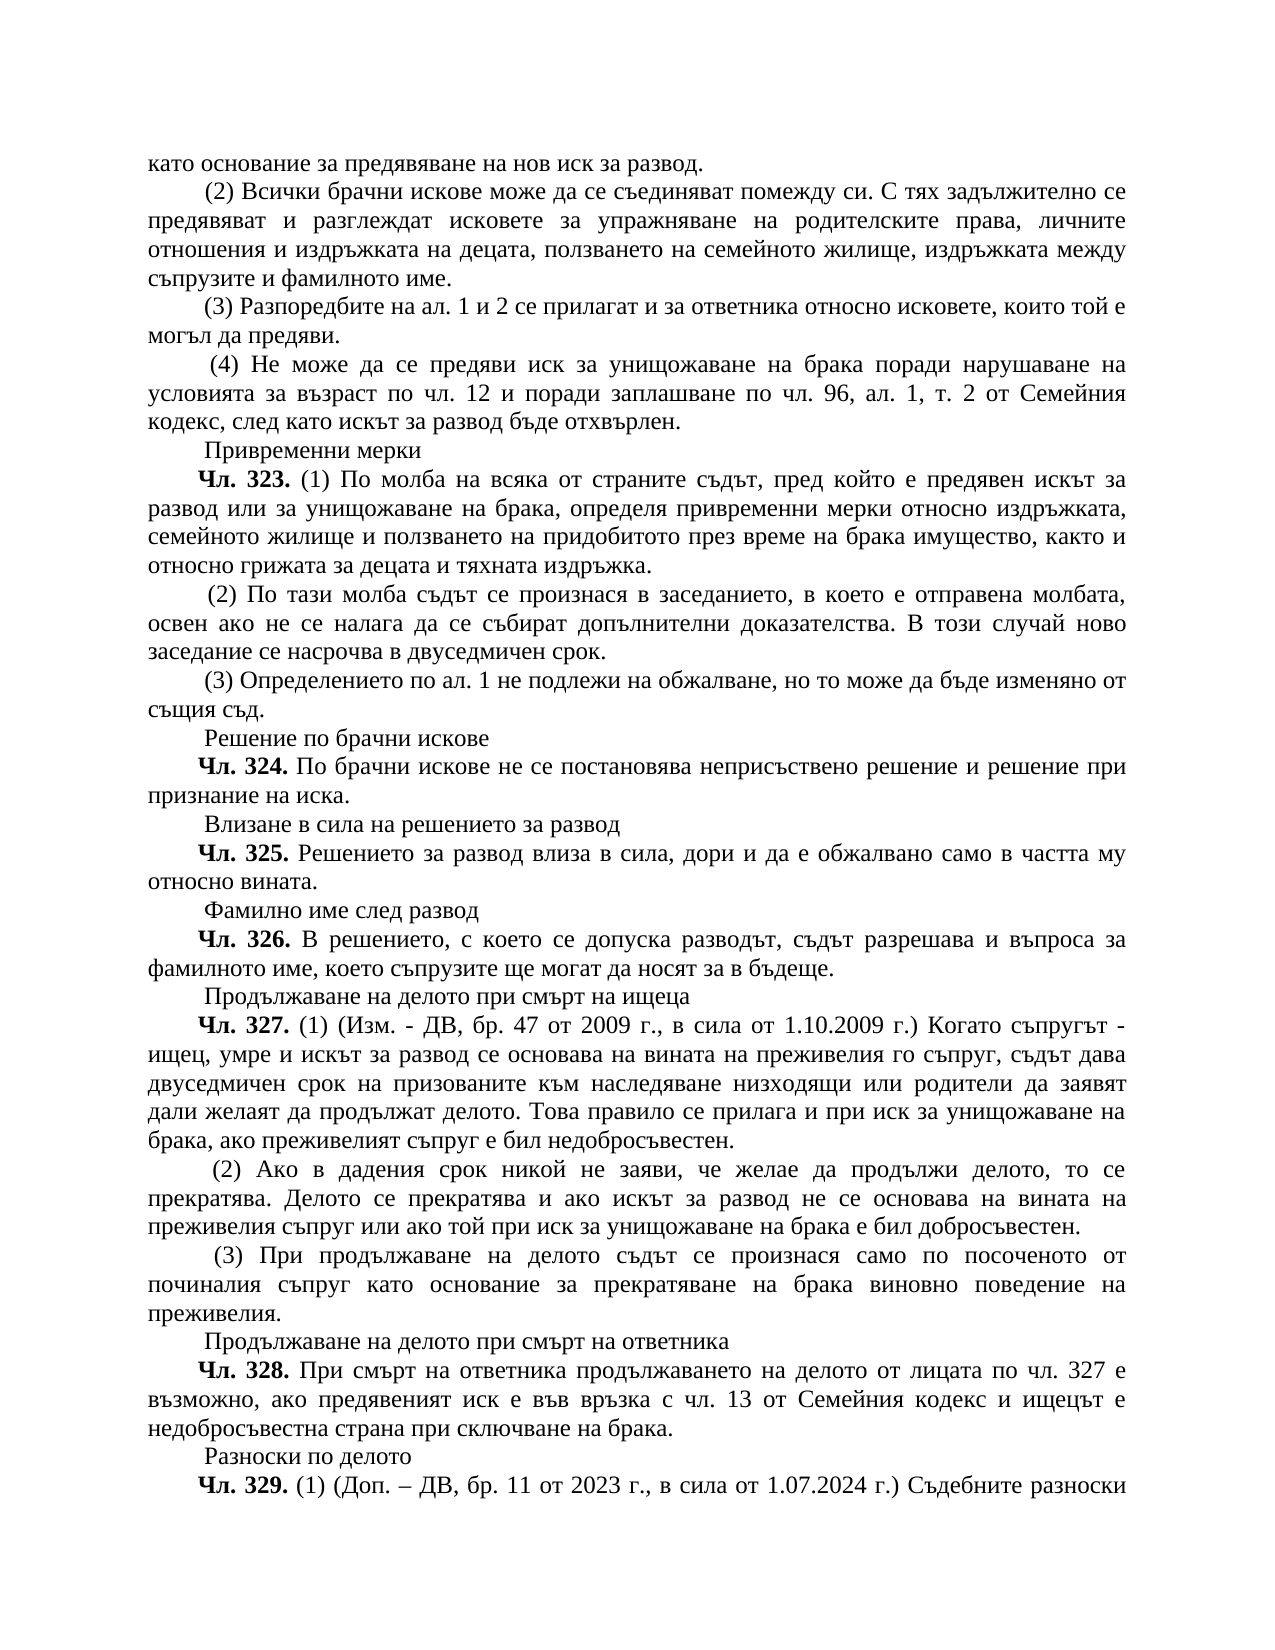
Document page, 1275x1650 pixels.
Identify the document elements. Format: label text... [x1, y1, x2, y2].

text Чл. 324. По брачни искове не се постановява неприсъствено решение и решение при признание на иска. [148, 751, 1127, 809]
text Чл. 325. Решението за развод влиза в сила, дори и да е обжалвано само в частта му относно вината. [148, 838, 1127, 895]
text Фамилно име след развод [148, 895, 1127, 924]
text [148, 148, 1127, 176]
text (2) Всички брачни искове може да се съединяват помежду си. С тях задължително се предявяват и разглеждат исковете за упражняване на родителските права, личните отношения и издръжката на децата, ползването на семейното жилище, издръжката между съпрузите и фамилното име. [148, 176, 1127, 291]
text Влизане в сила на решението за развод [148, 809, 1127, 838]
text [148, 1470, 1127, 1499]
text (4) Не може да се предяви иск за унищожаване на брака поради нарушаване на условията за възраст по чл. 12 и поради заплашване по чл. 96, ал. 1, т. 2 от Семейния кодекс, след като искът за развод бъде отхвърлен. [148, 349, 1127, 435]
text Чл. 328. При смърт на ответника продължаването на делото от лицата по чл. 327 е възможно, ако предявеният иск е във връзка с чл. 13 от Семейния кодекс и ищецът е недобросъвестна страна при сключване на брака. [148, 1355, 1127, 1441]
text Чл. 327. (1) (Изм. - ДВ, бр. 47 от 2009 г., в сила от 1.10.2009 г.) Когато съпругът - ищец, умре и искът за развод се основава на вината на преживелия го съпруг, съдът дава двуседмичен срок на призованите към наследяване низходящи или родители да заявят дали желаят да продължат делото. Това правило се прилага и при иск за унищожаване на брака, ако преживелият съпруг е бил недобросъвестен. [148, 1010, 1127, 1154]
text (3) При продължаване на делото съдът се произнася само по посоченото от починалия съпруг като основание за прекратяване на брака виновно поведение на преживелия. [148, 1240, 1127, 1326]
text (3) Разпоредбите на ал. 1 и 2 се прилагат и за ответника относно исковете, които той е могъл да предяви. [148, 291, 1127, 349]
text (2) По тази молба съдът се произнася в заседанието, в което е отправена молбата, освен ако не се налага да се събират допълнителни доказателства. В този случай ново заседание се насрочва в двуседмичен срок. [148, 579, 1127, 665]
text Продължаване на делото при смърт на ответника [148, 1326, 1127, 1355]
text Привременни мерки [148, 435, 1127, 464]
text Разноски по делото [148, 1441, 1127, 1470]
text (2) Ако в дадения срок никой не заяви, че желае да продължи делото, то се прекратява. Делото се прекратява и ако искът за развод не се основава на вината на преживелия съпруг или ако той при иск за унищожаване на брака е бил добросъвестен. [148, 1154, 1127, 1240]
text Чл. 323. (1) По молба на всяка от страните съдът, пред който е предявен искът за развод или за унищожаване на брака, определя привременни мерки относно издръжката, семейното жилище и ползването на придобитото през време на брака имущество, както и относно грижата за децата и тяхната издръжка. [148, 464, 1127, 579]
text Чл. 326. В решението, с което се допуска разводът, съдът разрешава и въпроса за фамилното име, което съпрузите ще могат да носят за в бъдеще. [148, 924, 1127, 981]
text Решение по брачни искове [148, 723, 1127, 751]
text (3) Определението по ал. 1 не подлежи на обжалване, но то може да бъде изменяно от същия съд. [148, 665, 1127, 723]
text Продължаване на делото при смърт на ищеца [148, 981, 1127, 1010]
